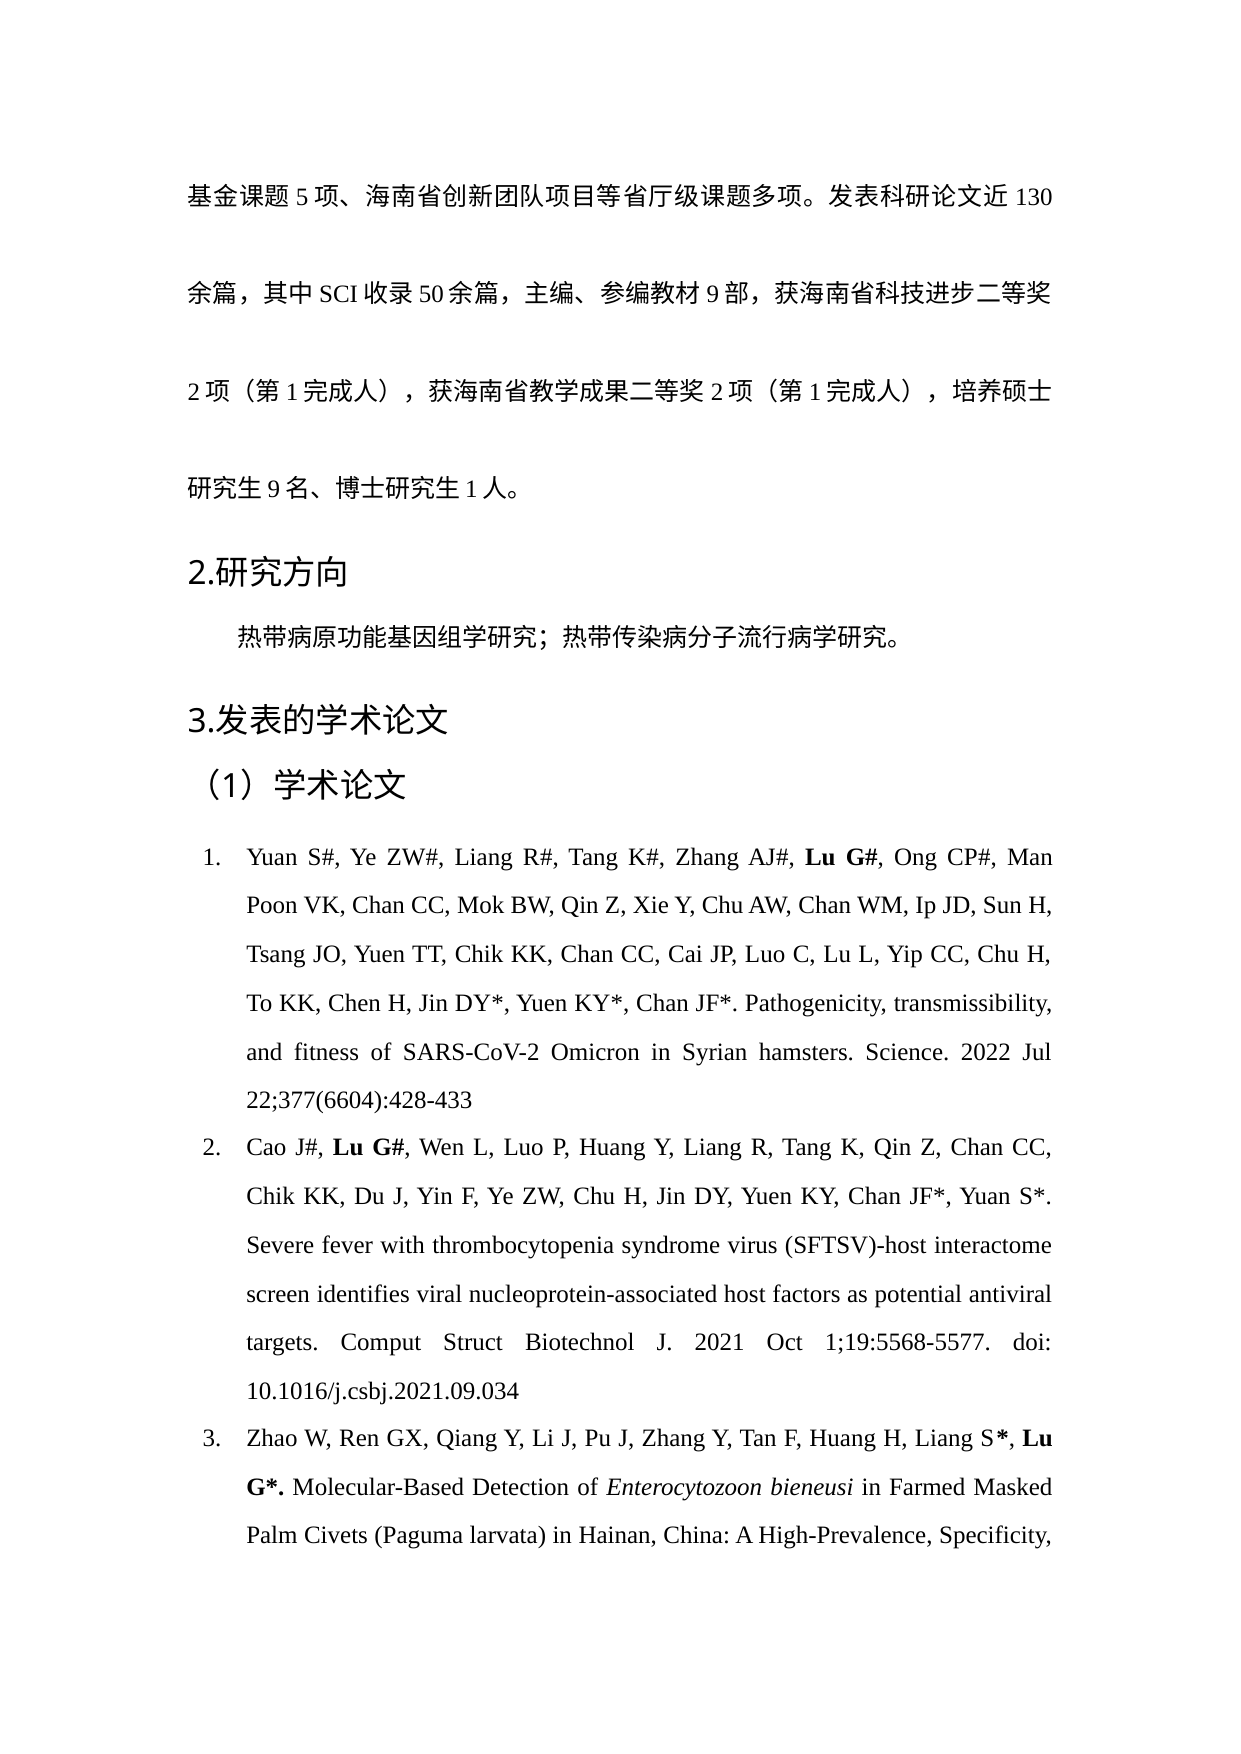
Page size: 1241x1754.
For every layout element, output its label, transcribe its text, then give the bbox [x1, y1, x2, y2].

list Yuan S#, Ye ZW#, Liang R#, Tang K#, Zhang AJ#, Lu G#, Ong CP#, Man Poon VK, Chan CC, Mok BW, Qin Z, Xie Y, Chu AW, Chan WM, Ip JD, Sun H, Tsang JO, Yuen TT, Chik KK, Chan CC, Cai JP, Luo C, Lu L, Yip CC, Chu H, To KK, Chen H, Jin DY*, Yuen KY*, Chan JF*. Pathogenicity, transmissibility, and fitness of SARS-CoV-2 Omicron in Syrian hamsters. Science. 2022 Jul 22;377(6604):428-433 [202, 840, 1053, 1116]
text 3.发表的学术论文 [187, 686, 1053, 751]
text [187, 162, 1053, 519]
list Cao J#, Lu G#, Wen L, Luo P, Huang Y, Liang R, Tang K, Qin Z, Chan CC, Chik KK, Du J, Yin F, Ye ZW, Chu H, Jin DY, Yuen KY, Chan JF*, Yuan S*. Severe fever with thrombocytopenia syndrome virus (SFTSV)-host interactome screen identifies viral nucleoprotein-associated host factors as potential antiviral targets. Comput Struct Biotechnol J. 2021 Oct 1;19:5568-5577. doi: 10.1016/j.csbj.2021.09.034 [202, 1131, 1053, 1407]
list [202, 1421, 1053, 1551]
text 热带病原功能基因组学研究；热带传染病分子流行病学研究。 [187, 603, 1053, 668]
text 2.研究方向 [187, 538, 1053, 603]
text （1）学术论文 [187, 751, 1053, 816]
